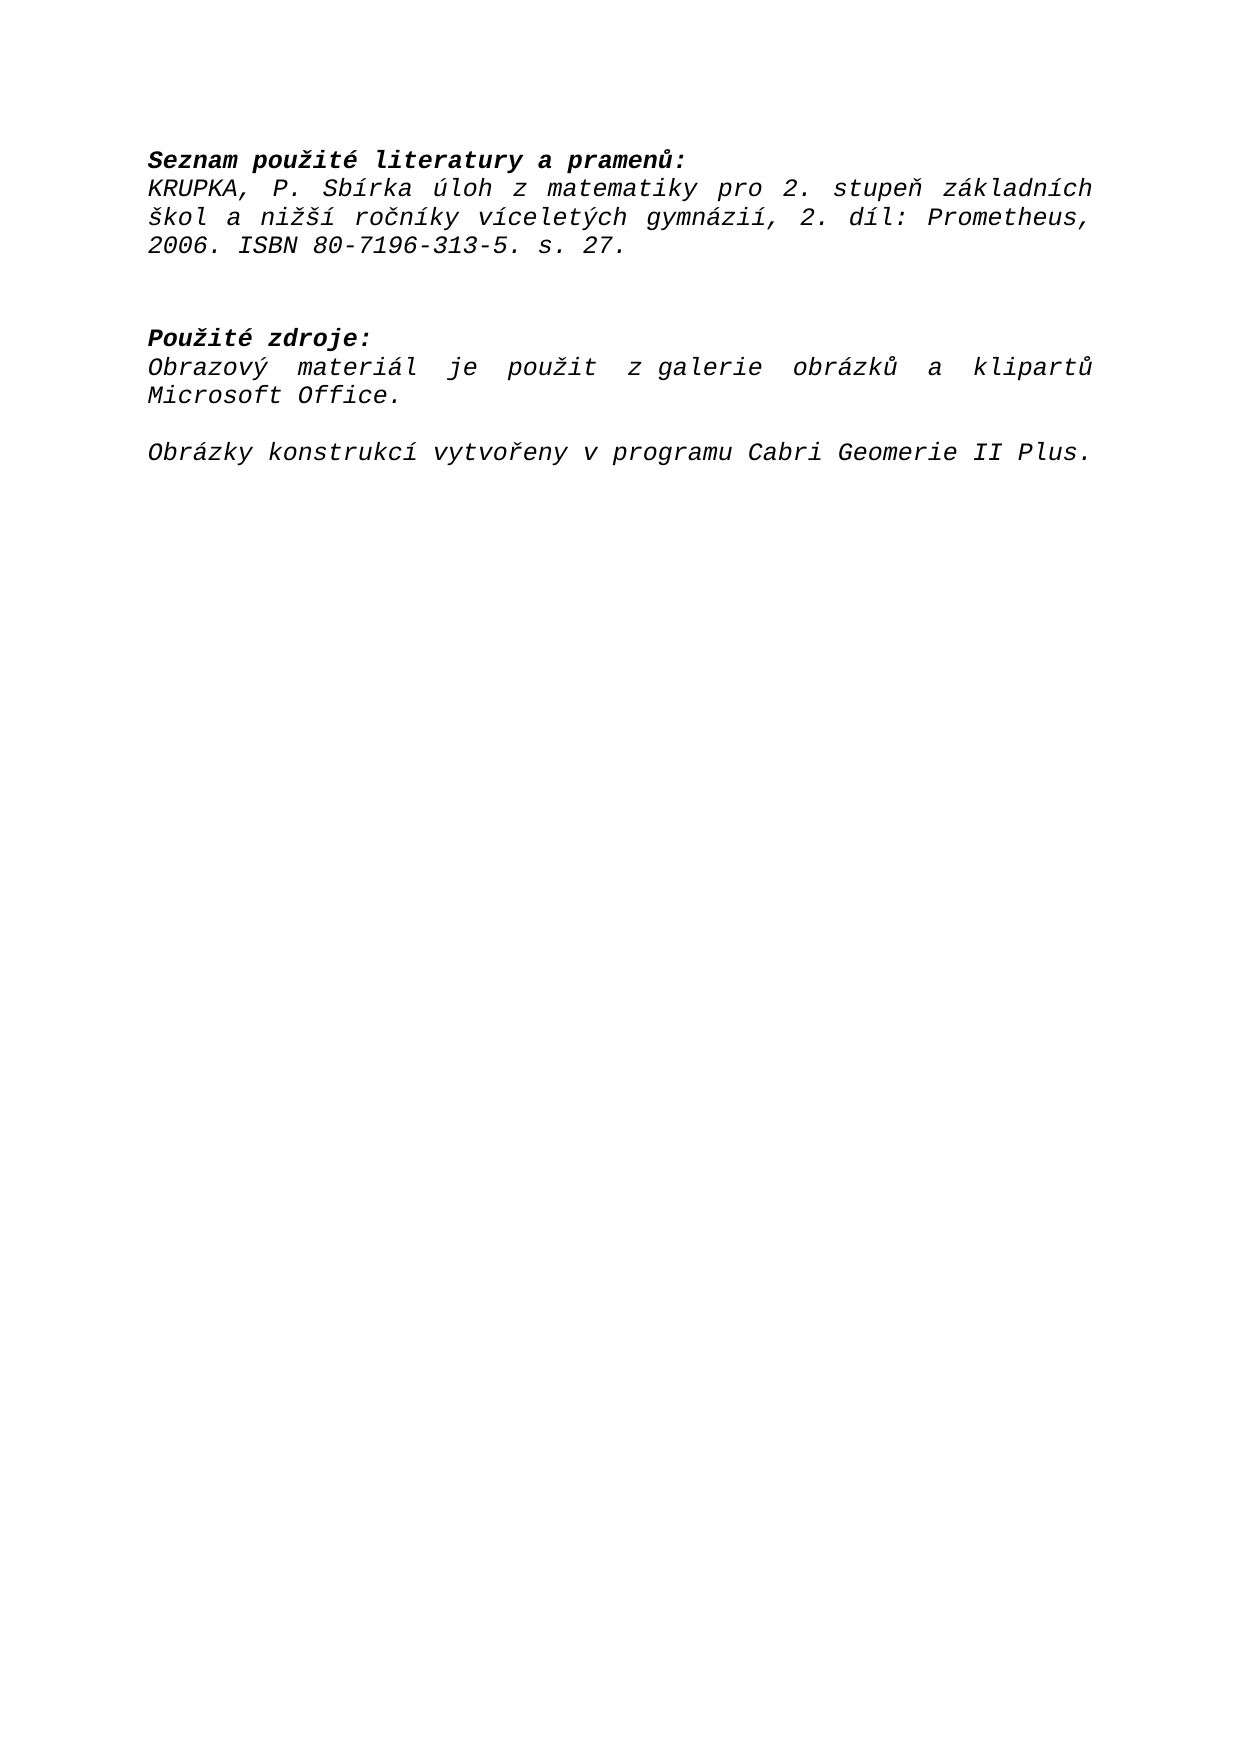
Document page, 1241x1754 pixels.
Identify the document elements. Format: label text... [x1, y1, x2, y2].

text Seznam použité literatury a pramenů: [148, 148, 1093, 176]
text KRUPKA, P. Sbírka úloh z matematiky pro 2. stupeň základních škol a nižší ročníky víceletých gymnázií, 2. díl: Prometheus, 2006. ISBN 80-7196-313-5. s. 27. [148, 176, 1093, 261]
text Použité zdroje: [148, 326, 1093, 354]
text Obrazový materiál je použit z galerie obrázků a klipartů Microsoft Office. [148, 354, 1093, 411]
text Obrázky konstrukcí vytvořeny v programu Cabri Geomerie II Plus. [148, 439, 1093, 467]
